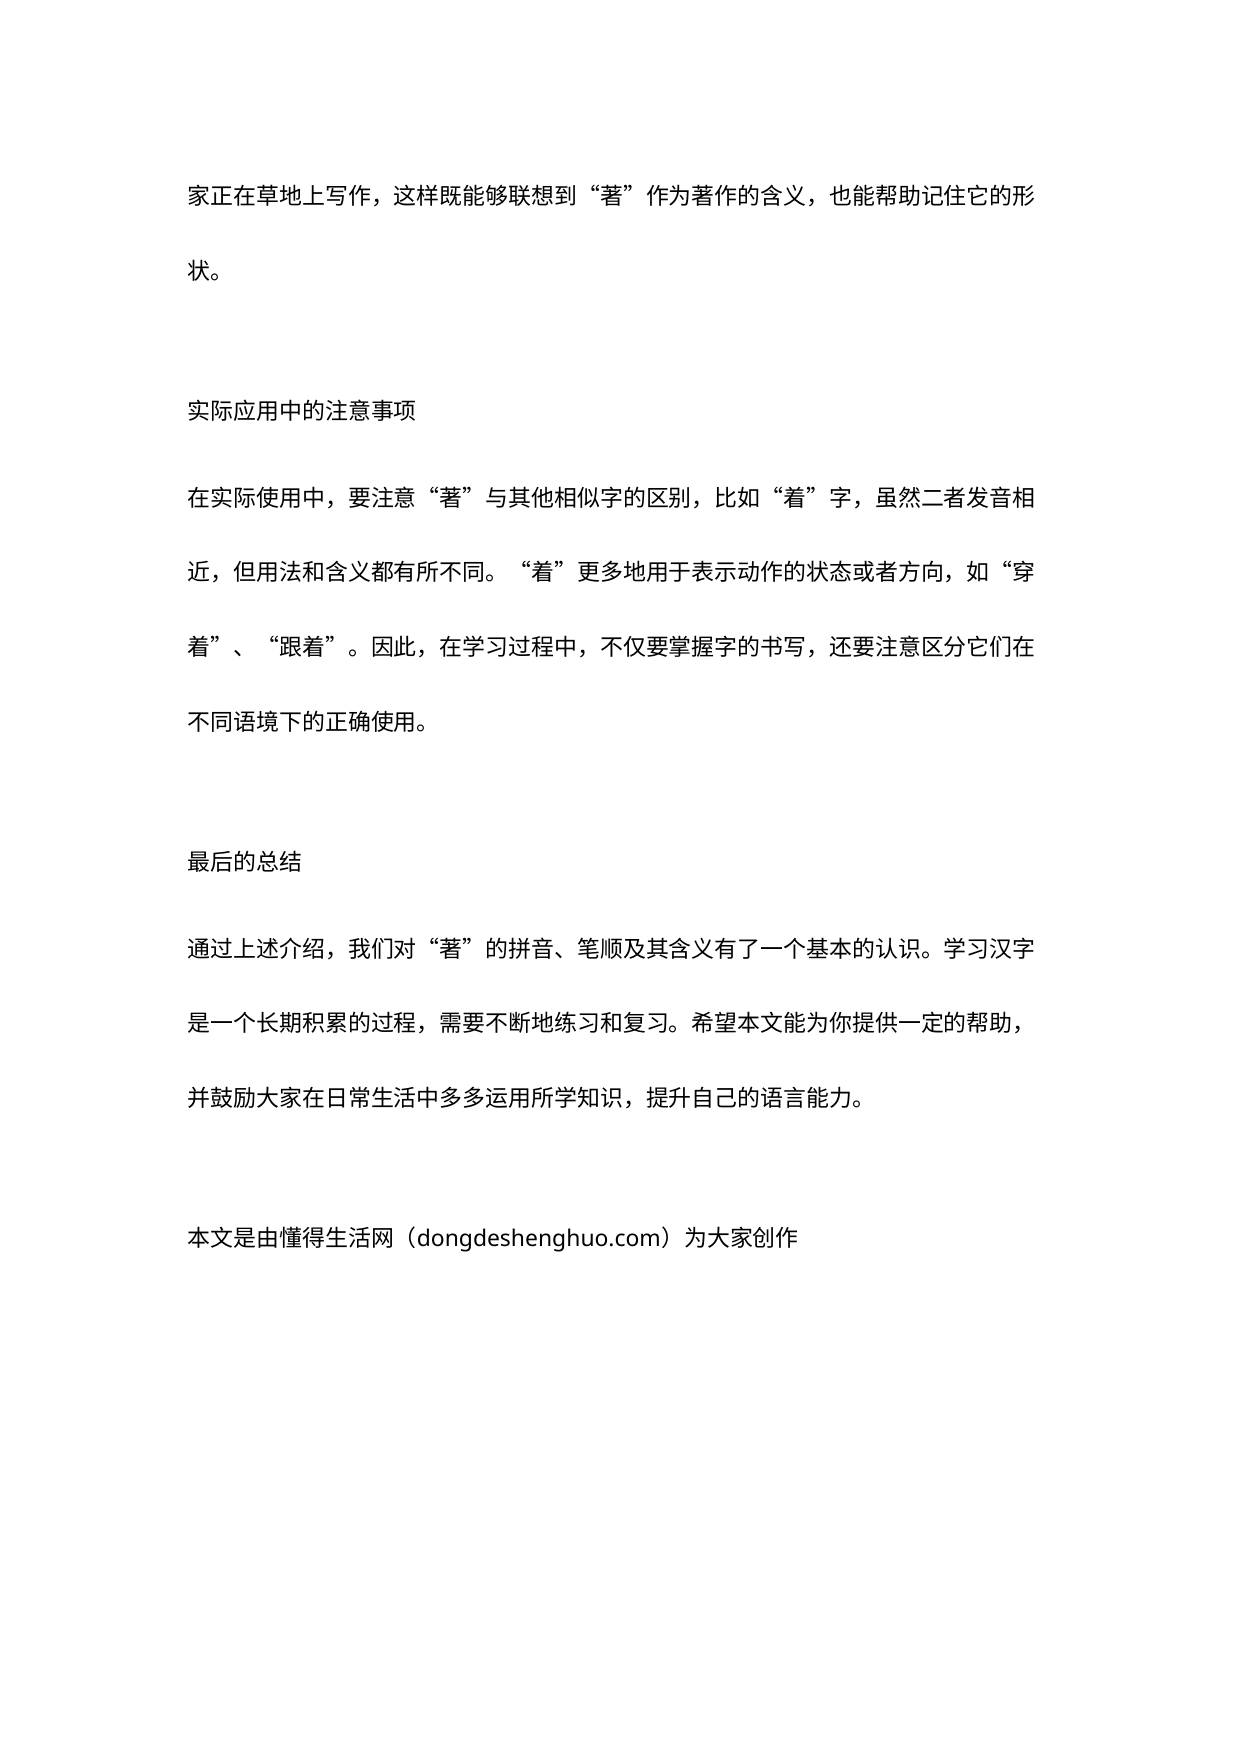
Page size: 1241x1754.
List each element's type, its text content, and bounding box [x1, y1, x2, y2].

text 本文是由懂得生活网（dongdeshenghuo.com）为大家创作 [187, 1204, 1053, 1269]
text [187, 162, 1053, 302]
text 在实际使用中，要注意“著”与其他相似字的区别，比如“着”字，虽然二者发音相近，但用法和含义都有所不同。“着”更多地用于表示动作的状态或者方向，如“穿着”、“跟着”。因此，在学习过程中，不仅要掌握字的书写，还要注意区分它们在不同语境下的正确使用。 [187, 464, 1053, 753]
text 最后的总结 [187, 828, 1053, 893]
text 通过上述介绍，我们对“著”的拼音、笔顺及其含义有了一个基本的认识。学习汉字是一个长期积累的过程，需要不断地练习和复习。希望本文能为你提供一定的帮助，并鼓励大家在日常生活中多多运用所学知识，提升自己的语言能力。 [187, 915, 1053, 1129]
text 实际应用中的注意事项 [187, 377, 1053, 442]
